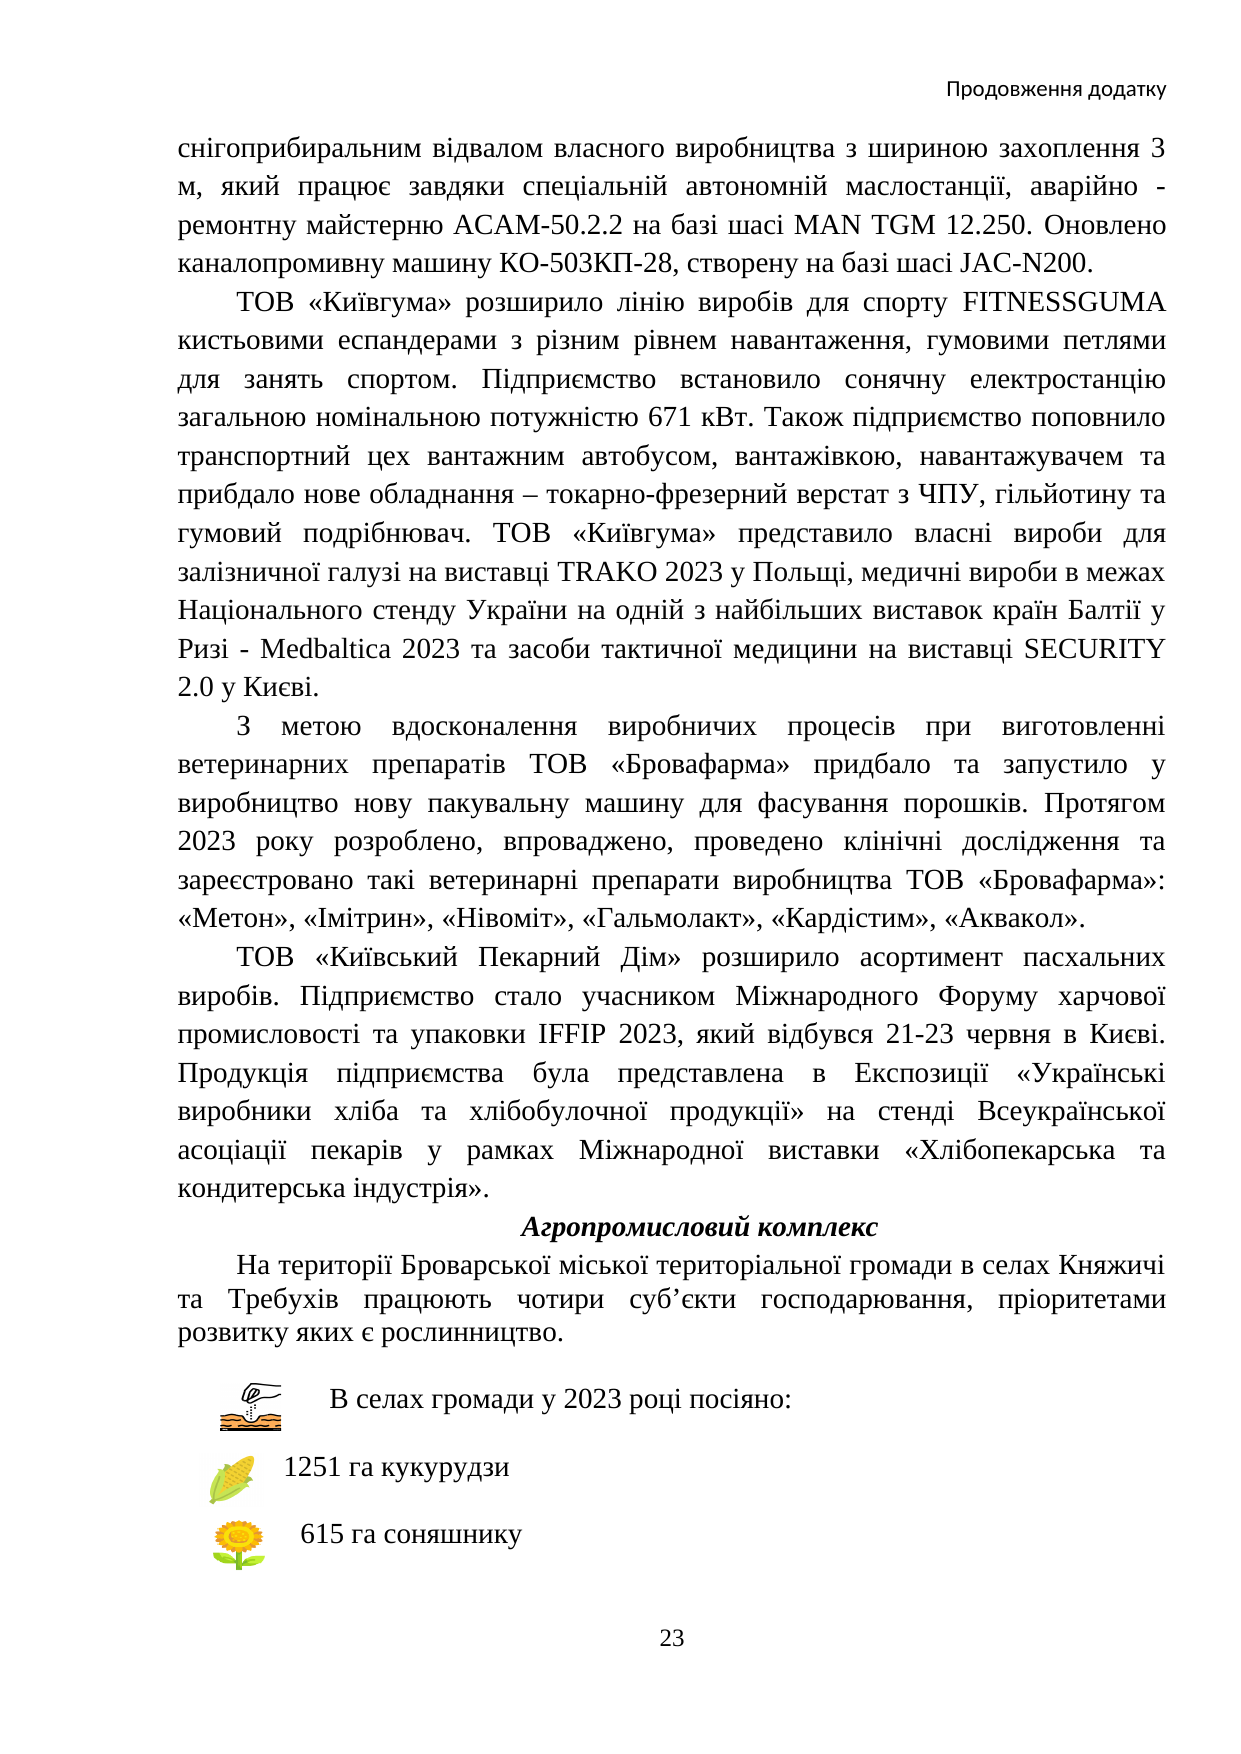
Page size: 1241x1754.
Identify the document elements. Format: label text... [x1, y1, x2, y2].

text З метою вдосконалення виробничих процесів при виготовленні ветеринарних препаратів ТОВ «Бровафарма» придбало та запустило у виробництво нову пакувальну машину для фасування порошків. Протягом 2023 року розроблено, впроваджено, проведено клінічні дослідження та зареєстровано такі ветеринарні препарати виробництва ТОВ «Бровафарма»: «Метон», «Імітрин», «Нівоміт», «Гальмолакт», «Кардістим», «Аквакол». [177, 708, 1167, 934]
picture [220, 1383, 282, 1431]
text На території Броварської міської територіальної громади в селах Княжичі та Требухів працюють чотири суб’єкти господарювання, пріоритетами розвитку яких є рослинництво. [177, 1247, 1167, 1348]
picture [197, 1517, 282, 1574]
text Агропромисловий комплекс [177, 1209, 1167, 1242]
text 1251 га кукурудзи [177, 1449, 1167, 1482]
picture [198, 1453, 265, 1507]
text ТОВ «Київгума» розширило лінію виробів для спорту FITNESSGUMA кистьовими еспандерами з різним рівнем навантаження, гумовими петлями для занять спортом. Підприємство встановило сонячну електростанцію загальною номінальною потужністю 671 кВт. Також підприємство поповнило транспортний цех вантажним автобусом, вантажівкою, навантажувачем та прибдало нове обладнання – токарно-фрезерний верстат з ЧПУ, гільйотину та гумовий подрібнювач. ТОВ «Київгума» представило власні вироби для залізничної галузі на виставці TRAKO 2023 у Польщі, медичні вироби в межах Національного стенду України на одній з найбільших виставок країн Балтії у Ризі - Medbaltica 2023 та засоби тактичної медицини на виставці SECURITY 2.0 у Києві. [177, 284, 1167, 703]
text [177, 202, 1167, 279]
text В селах громади у 2023 році посіяно: [177, 1382, 1167, 1415]
text 615 га соняшнику [177, 1516, 1167, 1549]
text ТОВ «Київський Пекарний Дім» розширило асортимент пасхальних виробів. Підприємство стало учасником Міжнародного Форуму харчової промисловості та упаковки IFFIP 2023, який відбувся 21-23 червня в Києві. Продукція підприємства була представлена в Експозиції «Українські виробники хліба та хлібобулочної продукції» на стенді Всеукраїнської асоціації пекарів у рамках Міжнародної виставки «Хлібопекарська та кондитерська індустрія». [177, 939, 1167, 1204]
